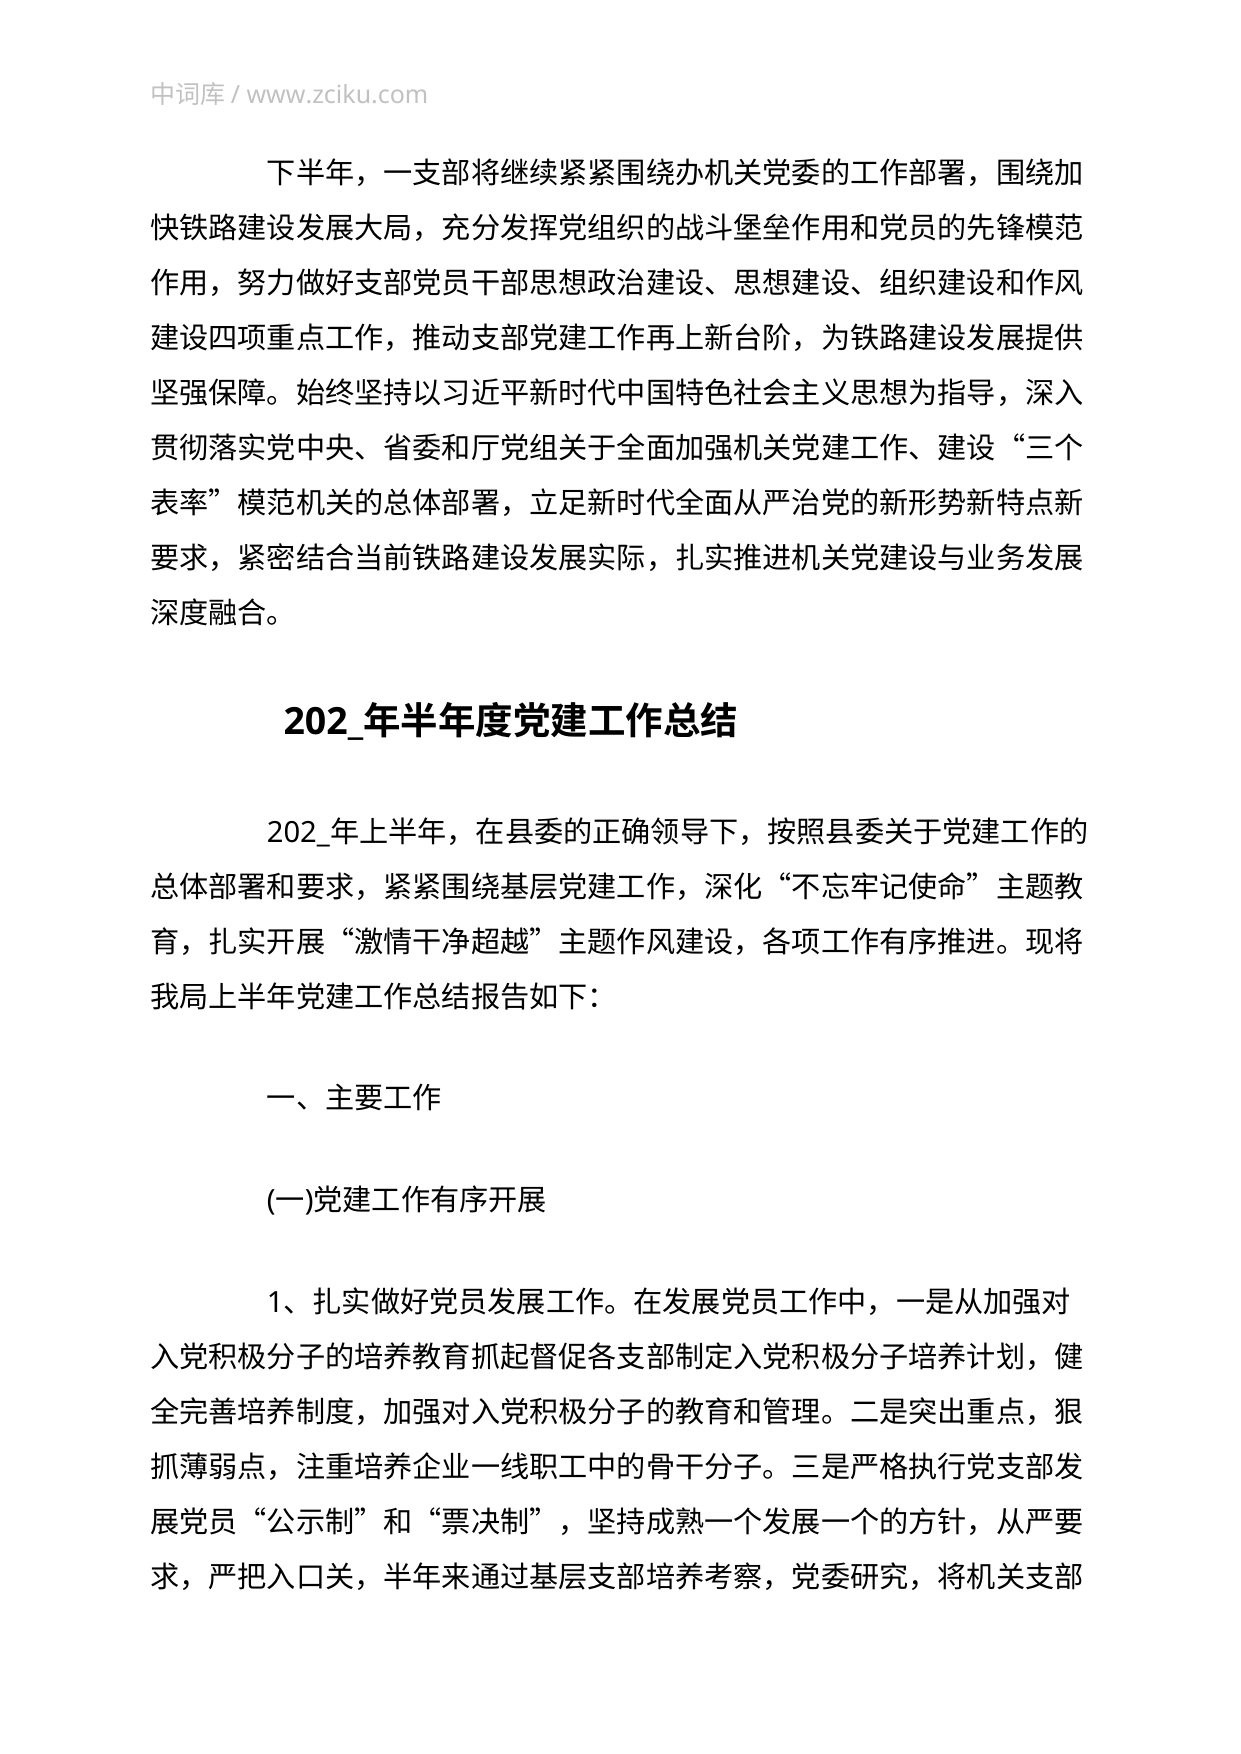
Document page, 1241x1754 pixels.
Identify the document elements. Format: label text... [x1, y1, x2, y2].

text 202_年半年度党建工作总结 [150, 691, 1090, 745]
text 下半年，一支部将继续紧紧围绕办机关党委的工作部署，围绕加快铁路建设发展大局，充分发挥党组织的战斗堡垒作用和党员的先锋模范作用，努力做好支部党员干部思想政治建设、思想建设、组织建设和作风建设四项重点工作，推动支部党建工作再上新台阶，为铁路建设发展提供坚强保障。始终坚持以习近平新时代中国特色社会主义思想为指导，深入贯彻落实党中央、省委和厅党组关于全面加强机关党建工作、建设“三个表率”模范机关的总体部署，立足新时代全面从严治党的新形势新特点新要求，紧密结合当前铁路建设发展实际，扎实推进机关党建设与业务发展深度融合。 [150, 150, 1090, 631]
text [150, 1279, 1090, 1596]
text 202_年上半年，在县委的正确领导下，按照县委关于党建工作的总体部署和要求，紧紧围绕基层党建工作，深化“不忘牢记使命”主题教育，扎实开展“激情干净超越”主题作风建设，各项工作有序推进。现将我局上半年党建工作总结报告如下： [150, 808, 1090, 1016]
text (一)党建工作有序开展 [150, 1177, 1090, 1219]
text 一、主要工作 [150, 1075, 1090, 1117]
